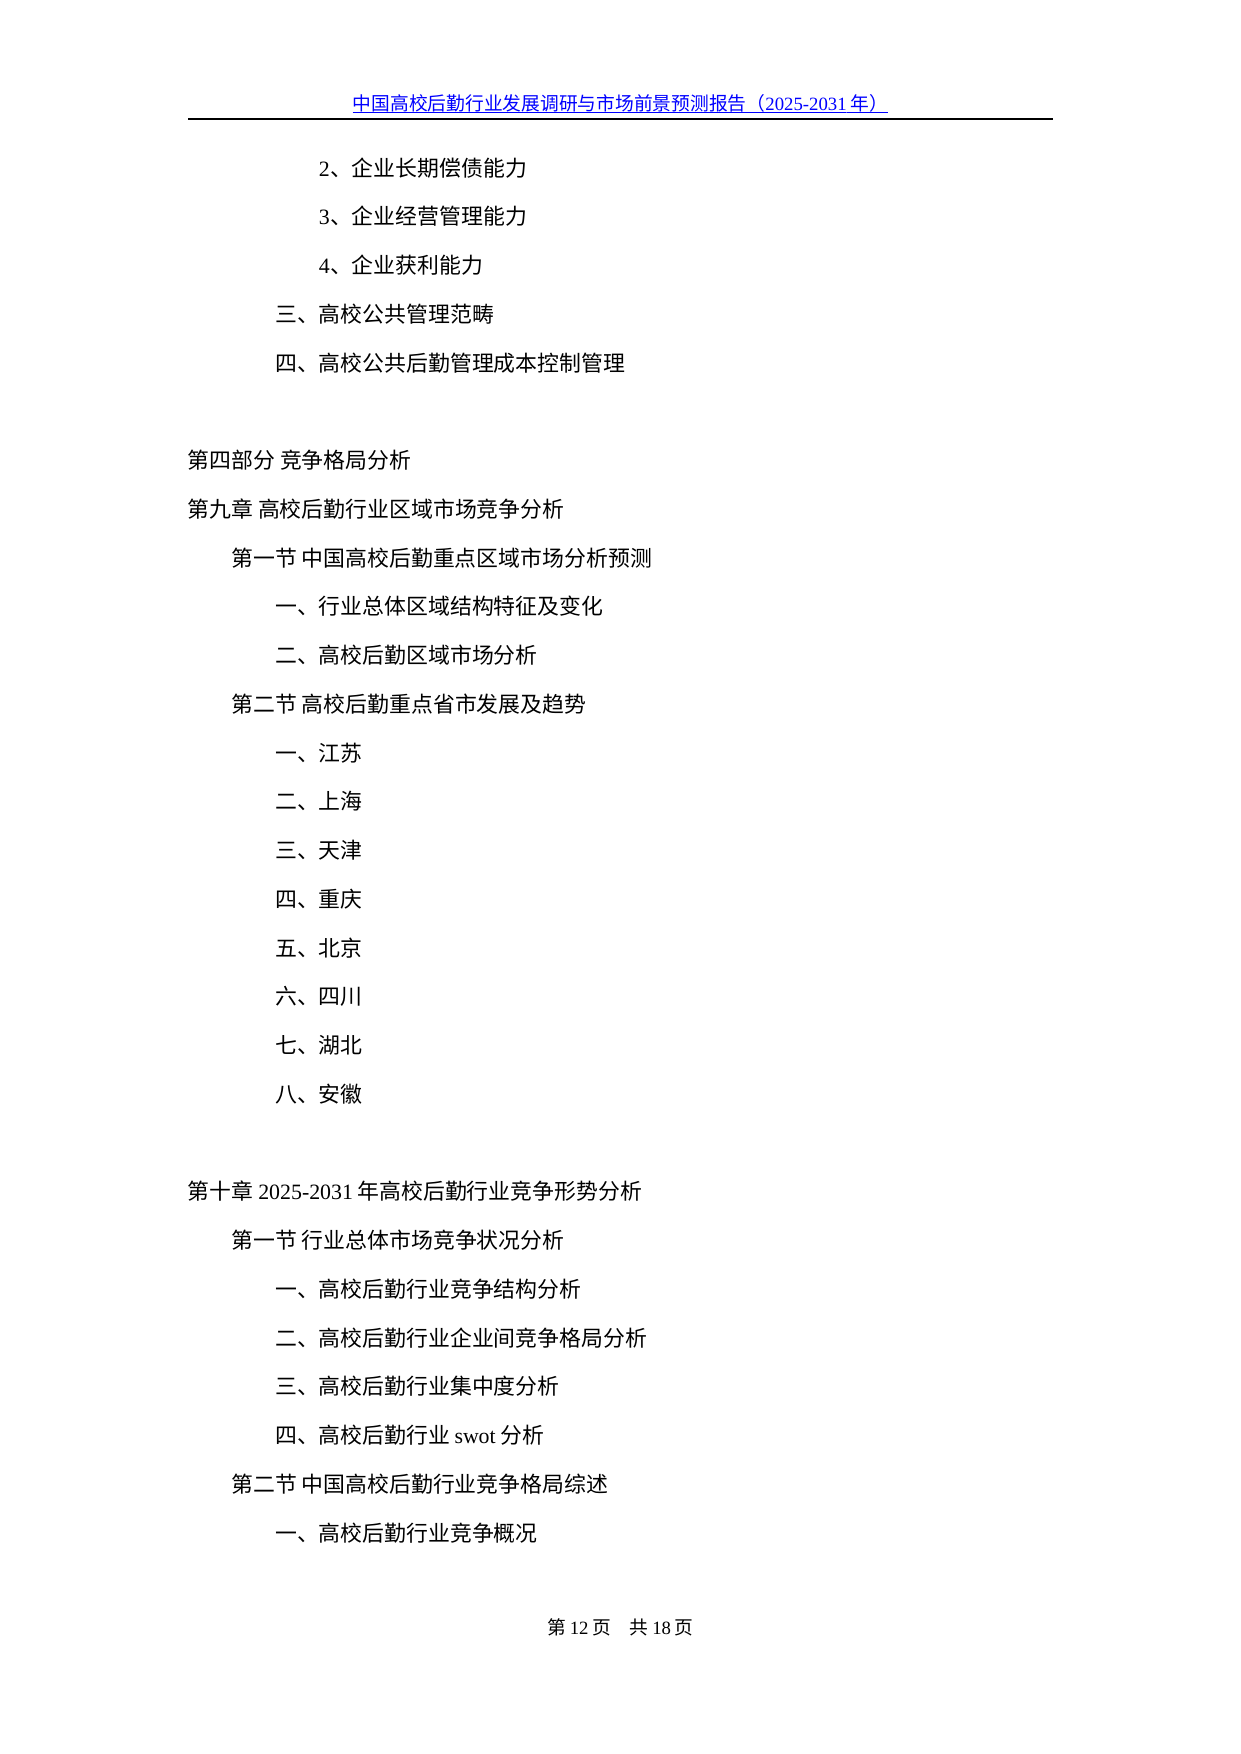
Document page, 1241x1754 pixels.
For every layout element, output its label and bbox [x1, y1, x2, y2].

text [187, 150, 1053, 1548]
